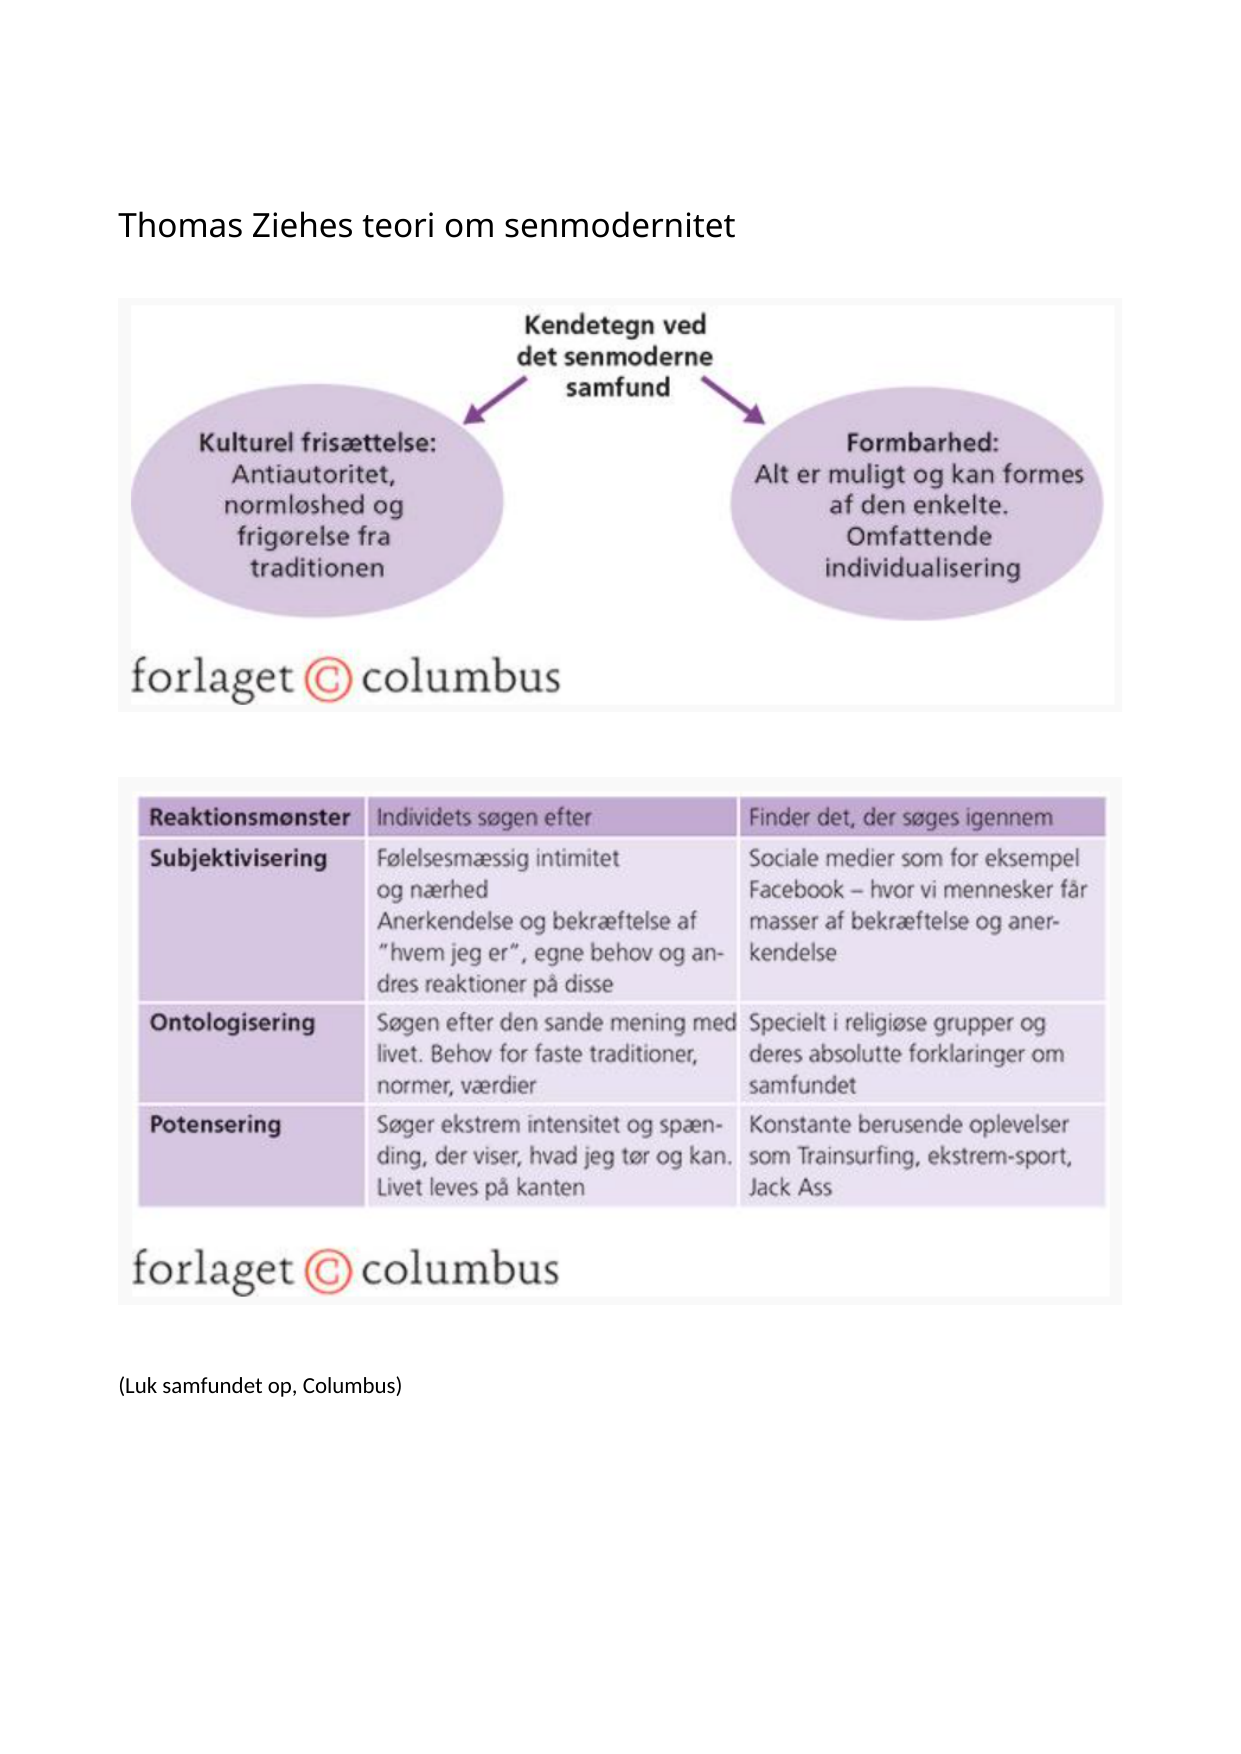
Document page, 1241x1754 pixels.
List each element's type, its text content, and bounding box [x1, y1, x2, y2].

picture [118, 777, 1123, 1305]
subtitle Thomas Ziehes teori om senmodernitet [118, 202, 1122, 248]
picture [118, 298, 1123, 712]
text (Luk samfundet op, Columbus) [118, 1371, 1122, 1399]
